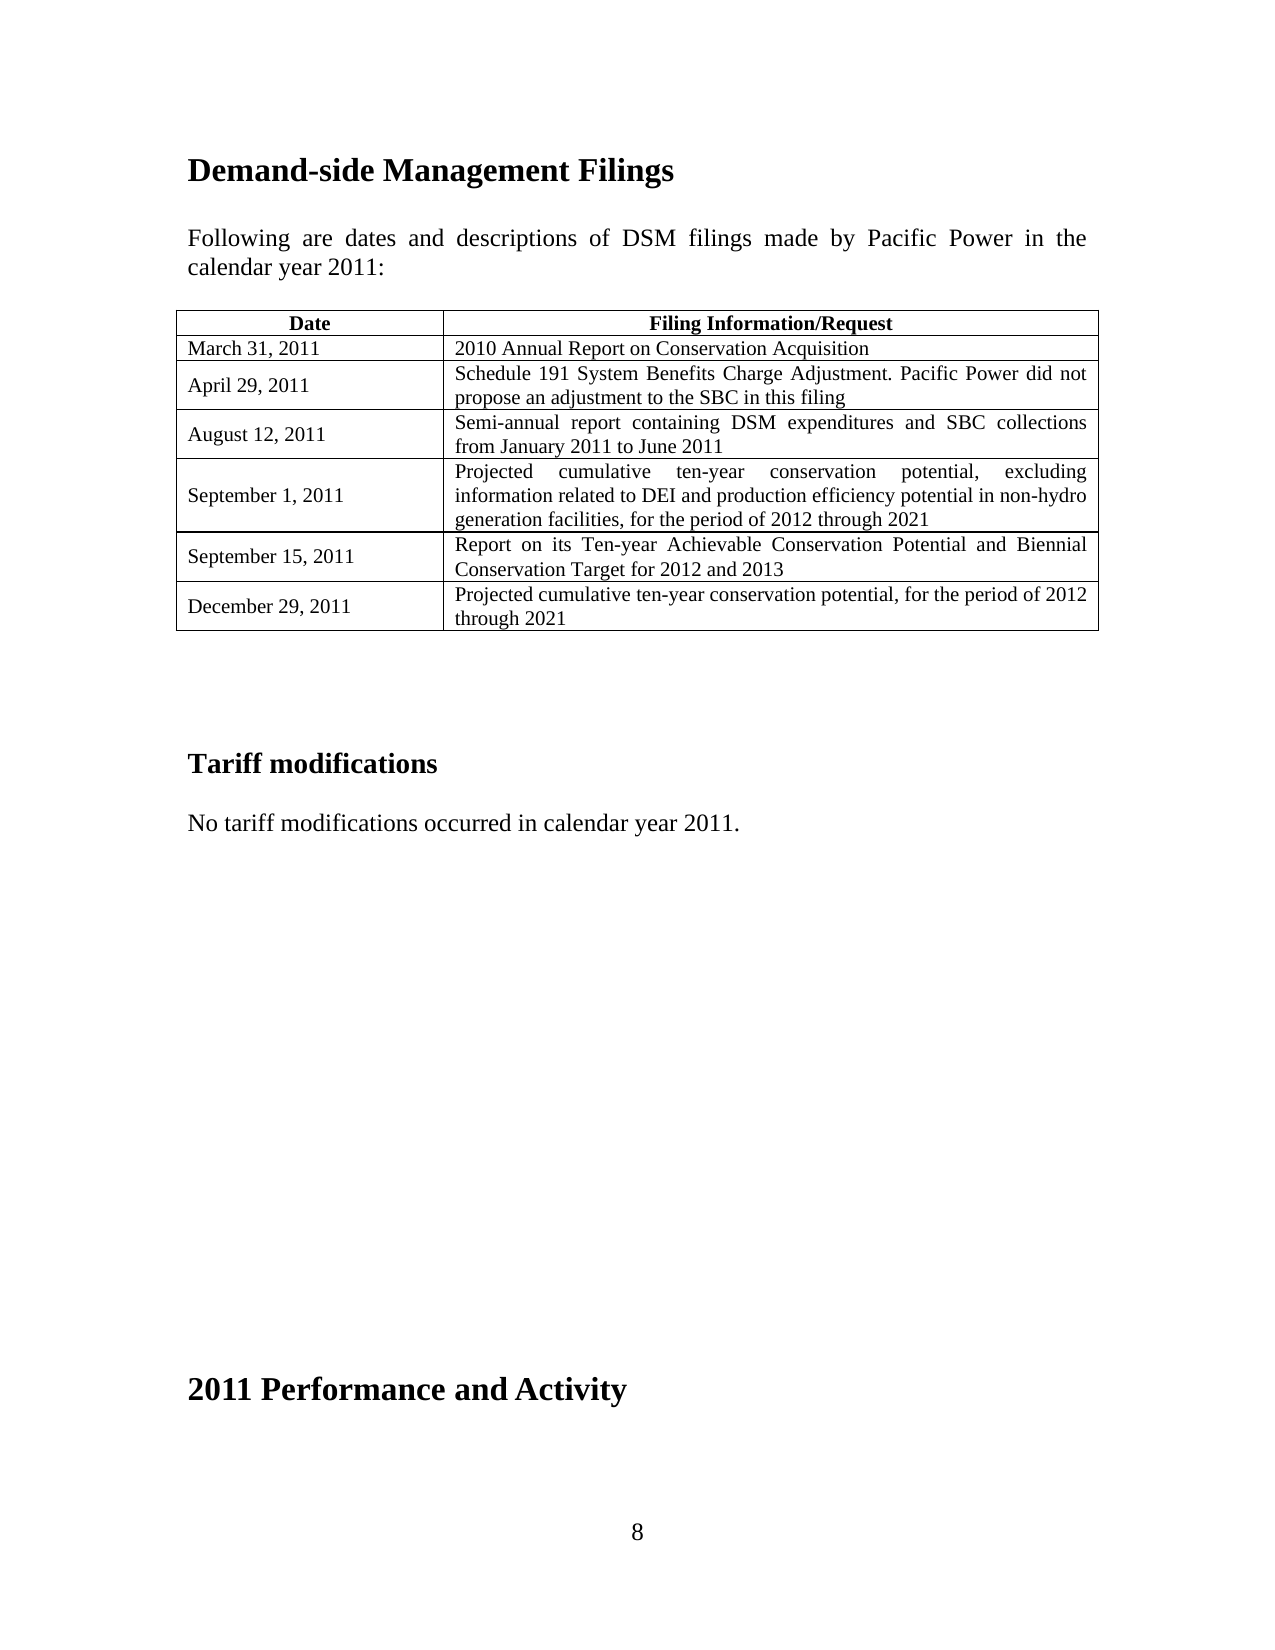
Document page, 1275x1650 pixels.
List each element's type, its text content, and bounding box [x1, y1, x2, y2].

subtitle Demand-side Management Filings [187, 150, 1087, 188]
table_cell September 15, 2011 [177, 533, 443, 581]
table_cell April 29, 2011 [177, 361, 443, 409]
table_cell March 31, 2011 [177, 336, 443, 360]
table_cell Report on its Ten-year Achievable Conservation Potential and Biennial Conservation Target for 2012 and 2013 [444, 533, 1098, 581]
table_cell Projected cumulative ten-year conservation potential, excluding information related to DEI and production efficiency potential in non-hydro generation facilities, for the period of 2012 through 2021 [444, 459, 1098, 531]
text Following are dates and descriptions of DSM filings made by Pacific Power in the calendar year 2011: [187, 223, 1087, 281]
text No tariff modifications occurred in calendar year 2011. [187, 808, 1087, 837]
table_cell December 29, 2011 [177, 582, 443, 630]
table_cell August 12, 2011 [177, 410, 443, 458]
table_cell Semi-annual report containing DSM expenditures and SBC collections from January 2011 to June 2011 [444, 410, 1098, 458]
table_header Date [177, 311, 443, 335]
table_cell 2010 Annual Report on Conservation Acquisition [444, 336, 1098, 360]
table_cell Projected cumulative ten-year conservation potential, for the period of 2012 through 2021 [444, 582, 1098, 630]
subtitle 2011 Performance and Activity [187, 1369, 1087, 1407]
table_header Filing Information/Request [444, 311, 1098, 335]
table_cell September 1, 2011 [177, 459, 443, 531]
text Tariff modifications [187, 746, 1087, 779]
table_cell Schedule 191 System Benefits Charge Adjustment. Pacific Power did not propose an adjustment to the SBC in this filing [444, 361, 1098, 409]
